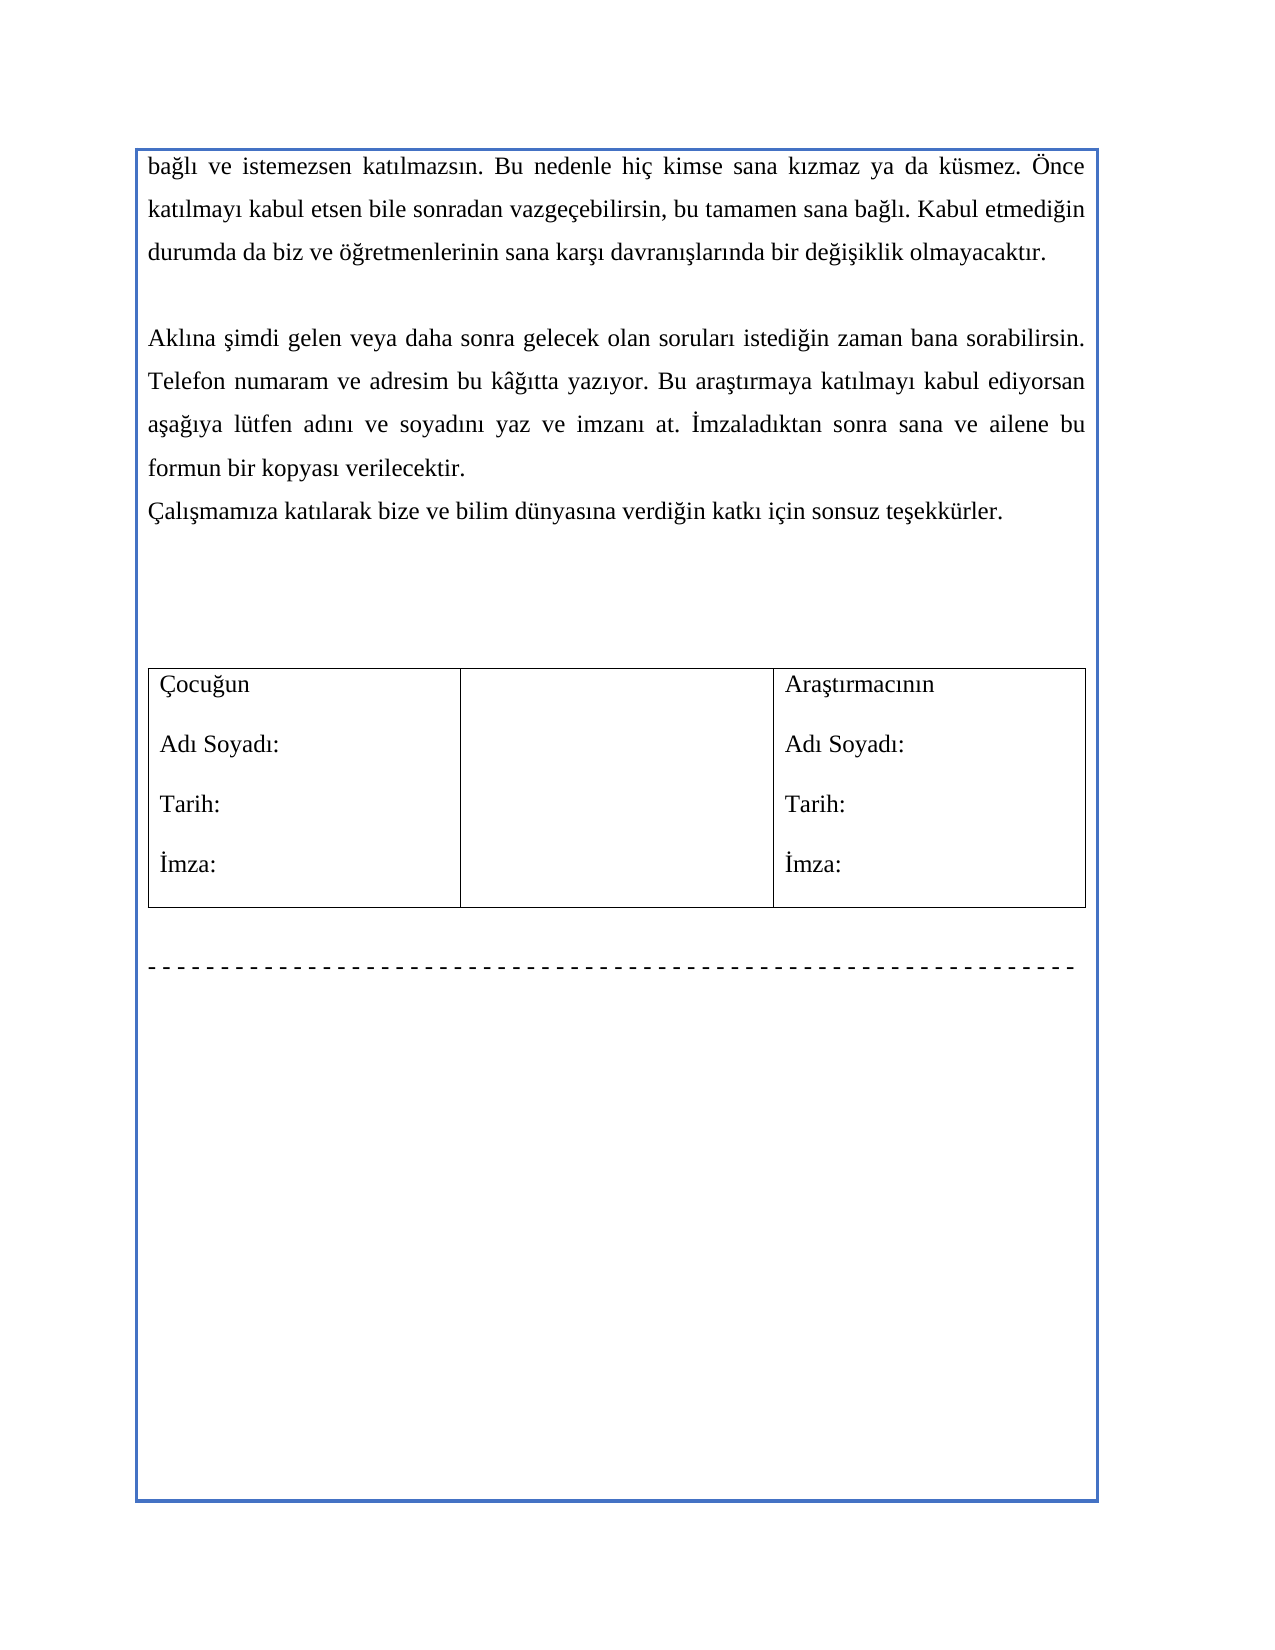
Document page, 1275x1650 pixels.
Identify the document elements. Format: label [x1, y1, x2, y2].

table_cell [138, 151, 1096, 1499]
